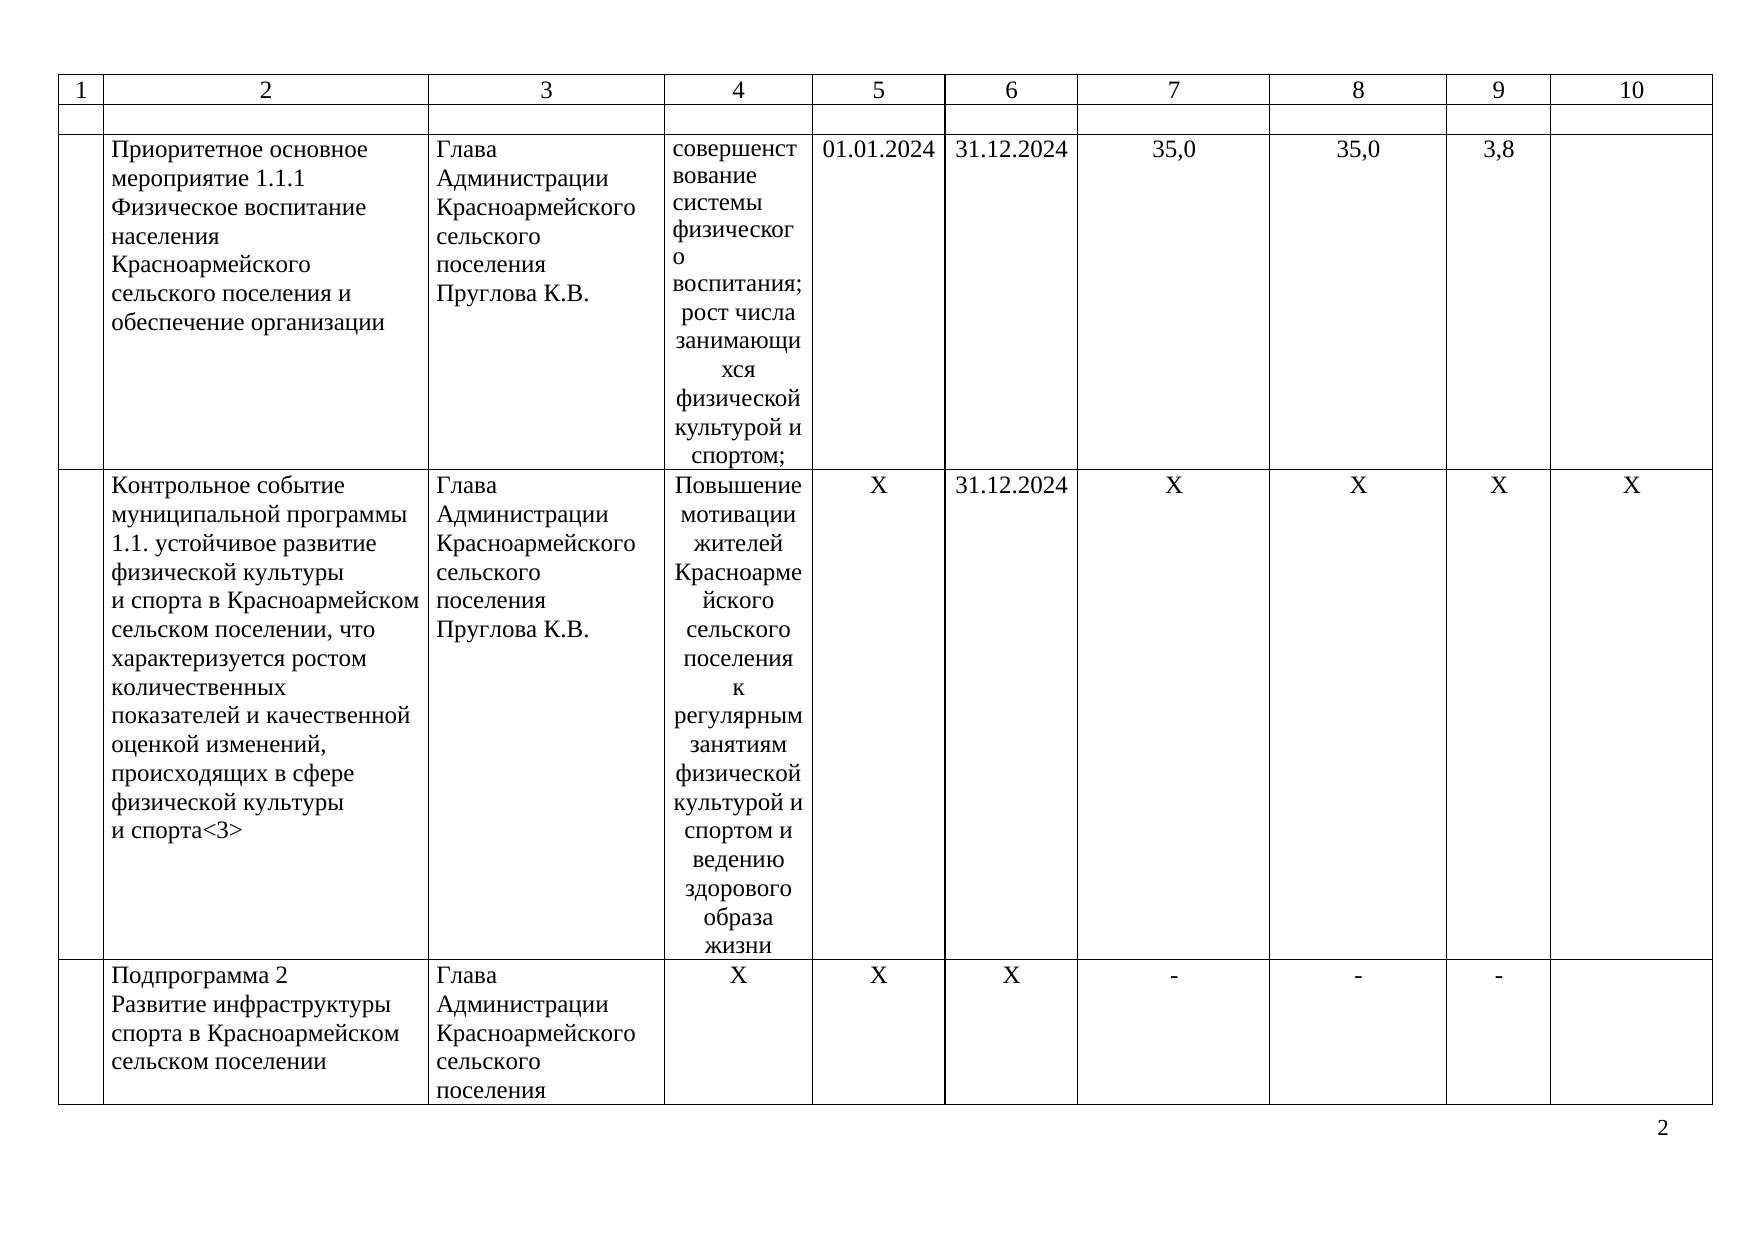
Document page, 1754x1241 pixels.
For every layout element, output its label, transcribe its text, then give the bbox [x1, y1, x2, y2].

table_cell [1551, 960, 1712, 1104]
table_cell Приоритетное основное мероприятие 1.1.1 Физическое воспитание населения Красноармейского сельского поселения и обеспечение организации [104, 135, 428, 469]
table_cell 31.12.2024 [946, 470, 1077, 959]
table_header 3 [429, 75, 664, 104]
table_cell X [665, 960, 812, 1104]
table_header 5 [813, 75, 944, 104]
table_cell [1447, 105, 1550, 133]
table_header 9 [1447, 75, 1550, 104]
table_cell [104, 105, 428, 133]
table_cell - [1270, 960, 1446, 1104]
table_cell [59, 105, 103, 133]
table_cell [59, 470, 103, 959]
table_header 7 [1078, 75, 1269, 104]
table_cell [946, 105, 1077, 133]
table_cell [813, 105, 944, 133]
table_cell 35,0 [1078, 135, 1269, 469]
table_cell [429, 960, 664, 1104]
table_cell X [1447, 470, 1550, 959]
table_header 1 [59, 75, 103, 104]
table_cell Глава Администрации Красноармейского сельского поселения Пруглова К.В. [429, 470, 664, 959]
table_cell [429, 135, 664, 469]
table_cell [59, 135, 103, 469]
table_cell [429, 105, 664, 133]
table_header 2 [104, 75, 428, 104]
table_cell X [813, 960, 944, 1104]
table_cell [665, 105, 812, 133]
table_header 10 [1551, 75, 1712, 104]
table_cell X [946, 960, 1077, 1104]
table_cell - [1078, 960, 1269, 1104]
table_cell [104, 960, 428, 1104]
table_cell 35,0 [1270, 135, 1446, 469]
table_cell X [1078, 470, 1269, 959]
table_cell X [1270, 470, 1446, 959]
table_cell [1078, 105, 1269, 133]
table_header 6 [946, 75, 1077, 104]
table_cell [1551, 105, 1712, 133]
table_cell 31.12.2024 [946, 135, 1077, 469]
table_cell [1270, 105, 1446, 133]
table_cell 01.01.2024 [813, 135, 944, 469]
table_header 4 [665, 75, 812, 104]
table_cell - [1447, 960, 1550, 1104]
table_cell [59, 960, 103, 1104]
table_cell X [813, 470, 944, 959]
table_cell X [1551, 470, 1712, 959]
table_cell Контрольное событие муниципальной программы 1.1. устойчивое развитие физической культуры и спорта в Красноармейском сельском поселении, что характеризуется ростом количественных показателей и качественной оценкой изменений, происходящих в сфере физической культуры и спорта<3> [104, 470, 428, 959]
table_cell Повышение мотивации жителей Красноармейского сельского поселения к регулярным занятиям физической культурой и спортом и ведению здорового образа жизни [665, 470, 812, 959]
table_cell совершенствование системы физического воспитания; рост числа занимающихся физической культурой и спортом; [665, 135, 812, 469]
table_cell [1551, 135, 1712, 469]
table_cell 3,8 [1447, 135, 1550, 469]
table_header 8 [1270, 75, 1446, 104]
